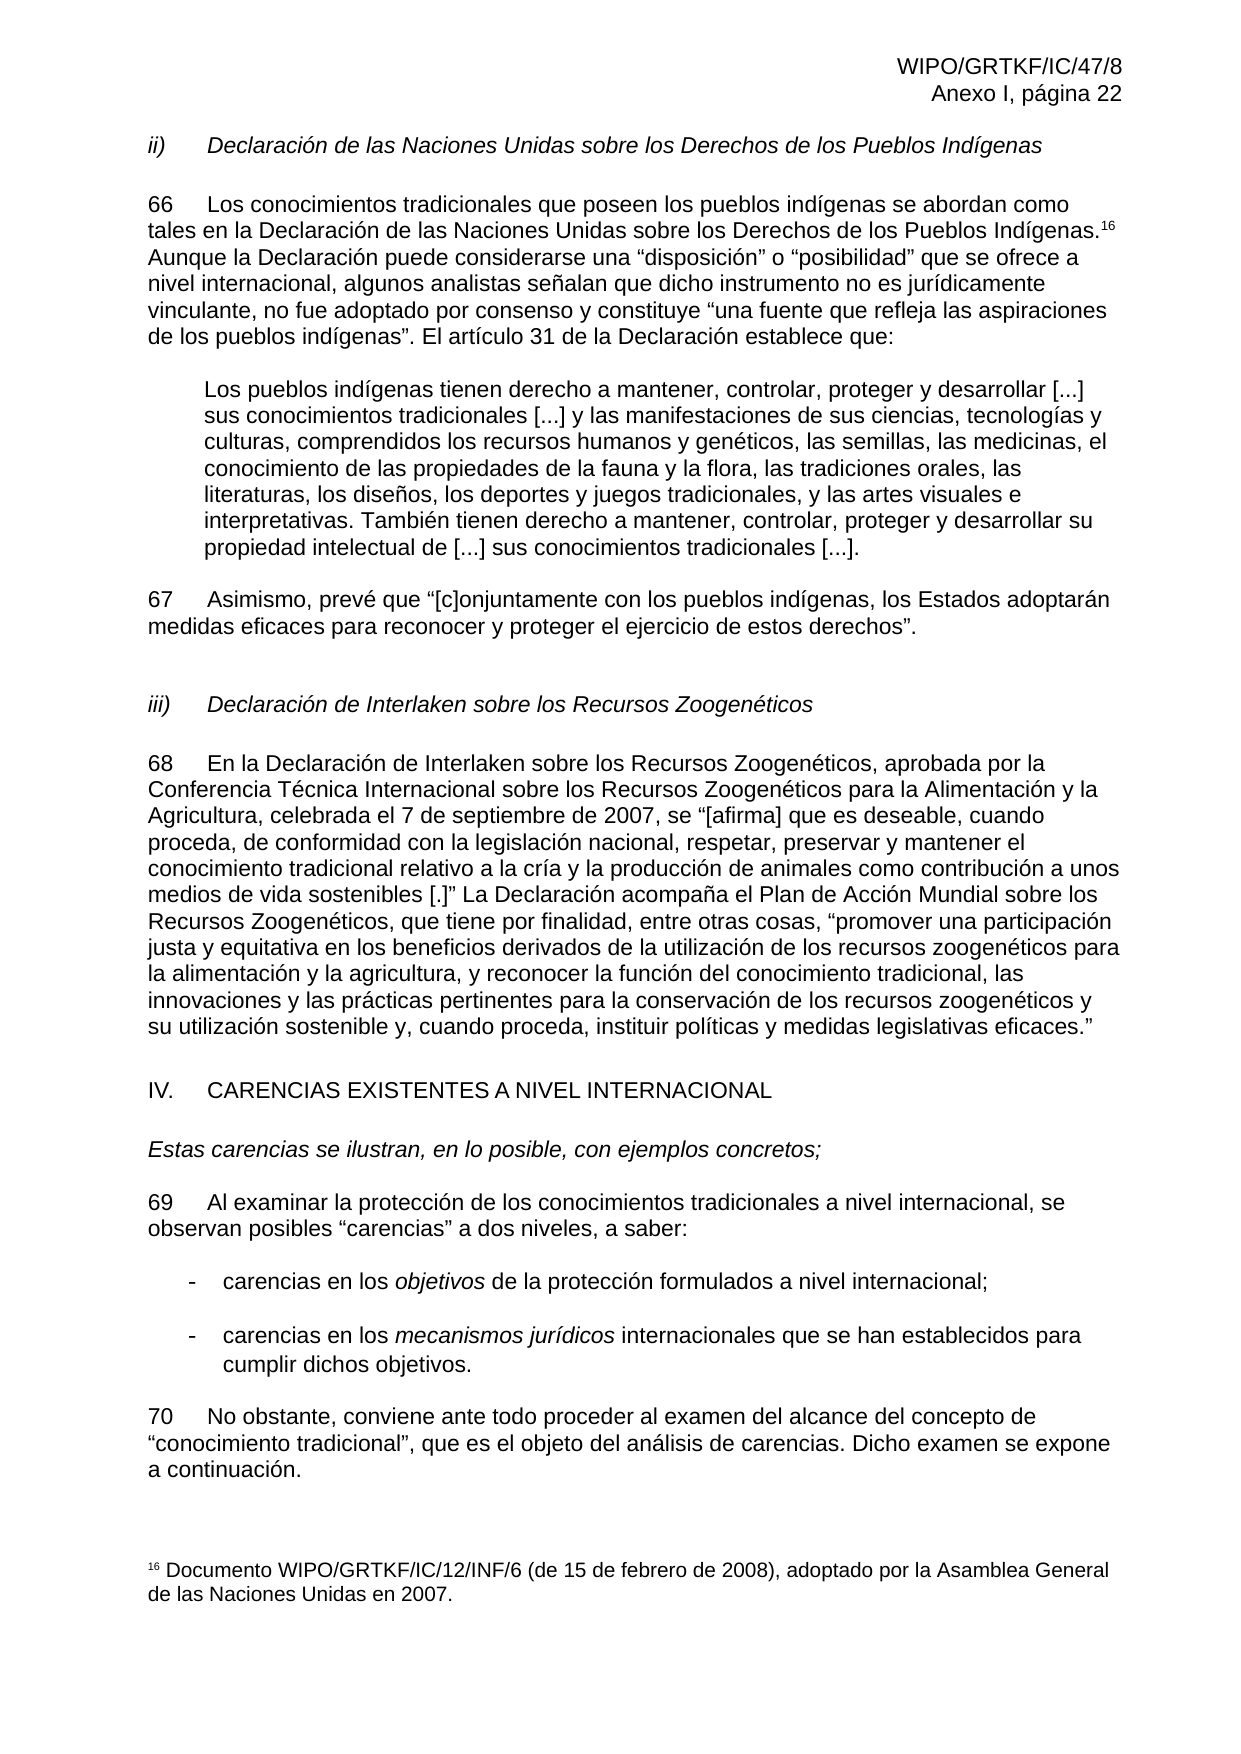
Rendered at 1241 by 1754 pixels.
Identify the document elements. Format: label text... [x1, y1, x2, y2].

text No obstante, conviene ante todo proceder al examen del alcance del concepto de “conocimiento tradicional”, que es el objeto del análisis de carencias. Dicho examen se expone a continuación. [148, 1403, 1122, 1482]
list carencias en los objetivos de la protección formulados a nivel internacional; [185, 1268, 1122, 1296]
text Al examinar la protección de los conocimientos tradicionales a nivel internacional, se observan posibles “carencias” a dos niveles, a saber: [148, 1188, 1122, 1241]
list carencias en los mecanismos jurídicos internacionales que se han establecidos para cumplir dichos objetivos. [185, 1322, 1122, 1377]
text En la Declaración de Interlaken sobre los Recursos Zoogenéticos, aprobada por la Conferencia Técnica Internacional sobre los Recursos Zoogenéticos para la Alimentación y la Agricultura, celebrada el 7 de septiembre de 2007, se “[afirma] que es deseable, cuando proceda, de conformidad con la legislación nacional, respetar, preservar y mantener el conocimiento tradicional relativo a la cría y la producción de animales como contribución a unos medios de vida sostenibles [.]” La Declaración acompaña el Plan de Acción Mundial sobre los Recursos Zoogenéticos, que tiene por finalidad, entre otras cosas, “promover una participación justa y equitativa en los beneficios derivados de la utilización de los recursos zoogenéticos para la alimentación y la agricultura, y reconocer la función del conocimiento tradicional, las innovaciones y las prácticas pertinentes para la conservación de los recursos zoogenéticos y su utilización sostenible y, cuando proceda, instituir políticas y medidas legislativas eficaces.” [148, 749, 1122, 1039]
text Asimismo, prevé que “[c]onjuntamente con los pueblos indígenas, los Estados adoptarán medidas eficaces para reconocer y proteger el ejercicio de estos derechos”. [148, 586, 1122, 639]
subtitle iii) Declaración de Interlaken sobre los Recursos Zoogenéticos [148, 691, 1122, 717]
text Estas carencias se ilustran, en lo posible, con ejemplos concretos; [148, 1136, 1122, 1162]
text Los pueblos indígenas tienen derecho a mantener, controlar, proteger y desarrollar [...] sus conocimientos tradicionales [...] y las manifestaciones de sus ciencias, tecnologías y culturas, comprendidos los recursos humanos y genéticos, las semillas, las medicinas, el conocimiento de las propiedades de la fauna y la flora, las tradiciones orales, las literaturas, los diseños, los deportes y juegos tradicionales, y las artes visuales e interpretativas. También tienen derecho a mantener, controlar, proteger y desarrollar su propiedad intelectual de [...] sus conocimientos tradicionales [...]. [204, 376, 1122, 560]
text Los conocimientos tradicionales que poseen los pueblos indígenas se abordan como tales en la Declaración de las Naciones Unidas sobre los Derechos de los Pueblos Indígenas. Aunque la Declaración puede considerarse una “disposición” o “posibilidad” que se ofrece a nivel internacional, algunos analistas señalan que dicho instrumento no es jurídicamente vinculante, no fue adoptado por consenso y constituye “una fuente que refleja las aspiraciones de los pueblos indígenas”. El artículo 31 de la Declaración establece que: [148, 191, 1122, 349]
subtitle ii) Declaración de las Naciones Unidas sobre los Derechos de los Pueblos Indígenas [148, 132, 1122, 158]
subtitle IV. CARENCIAS EXISTENTES A NIVEL INTERNACIONAL [148, 1077, 1122, 1103]
